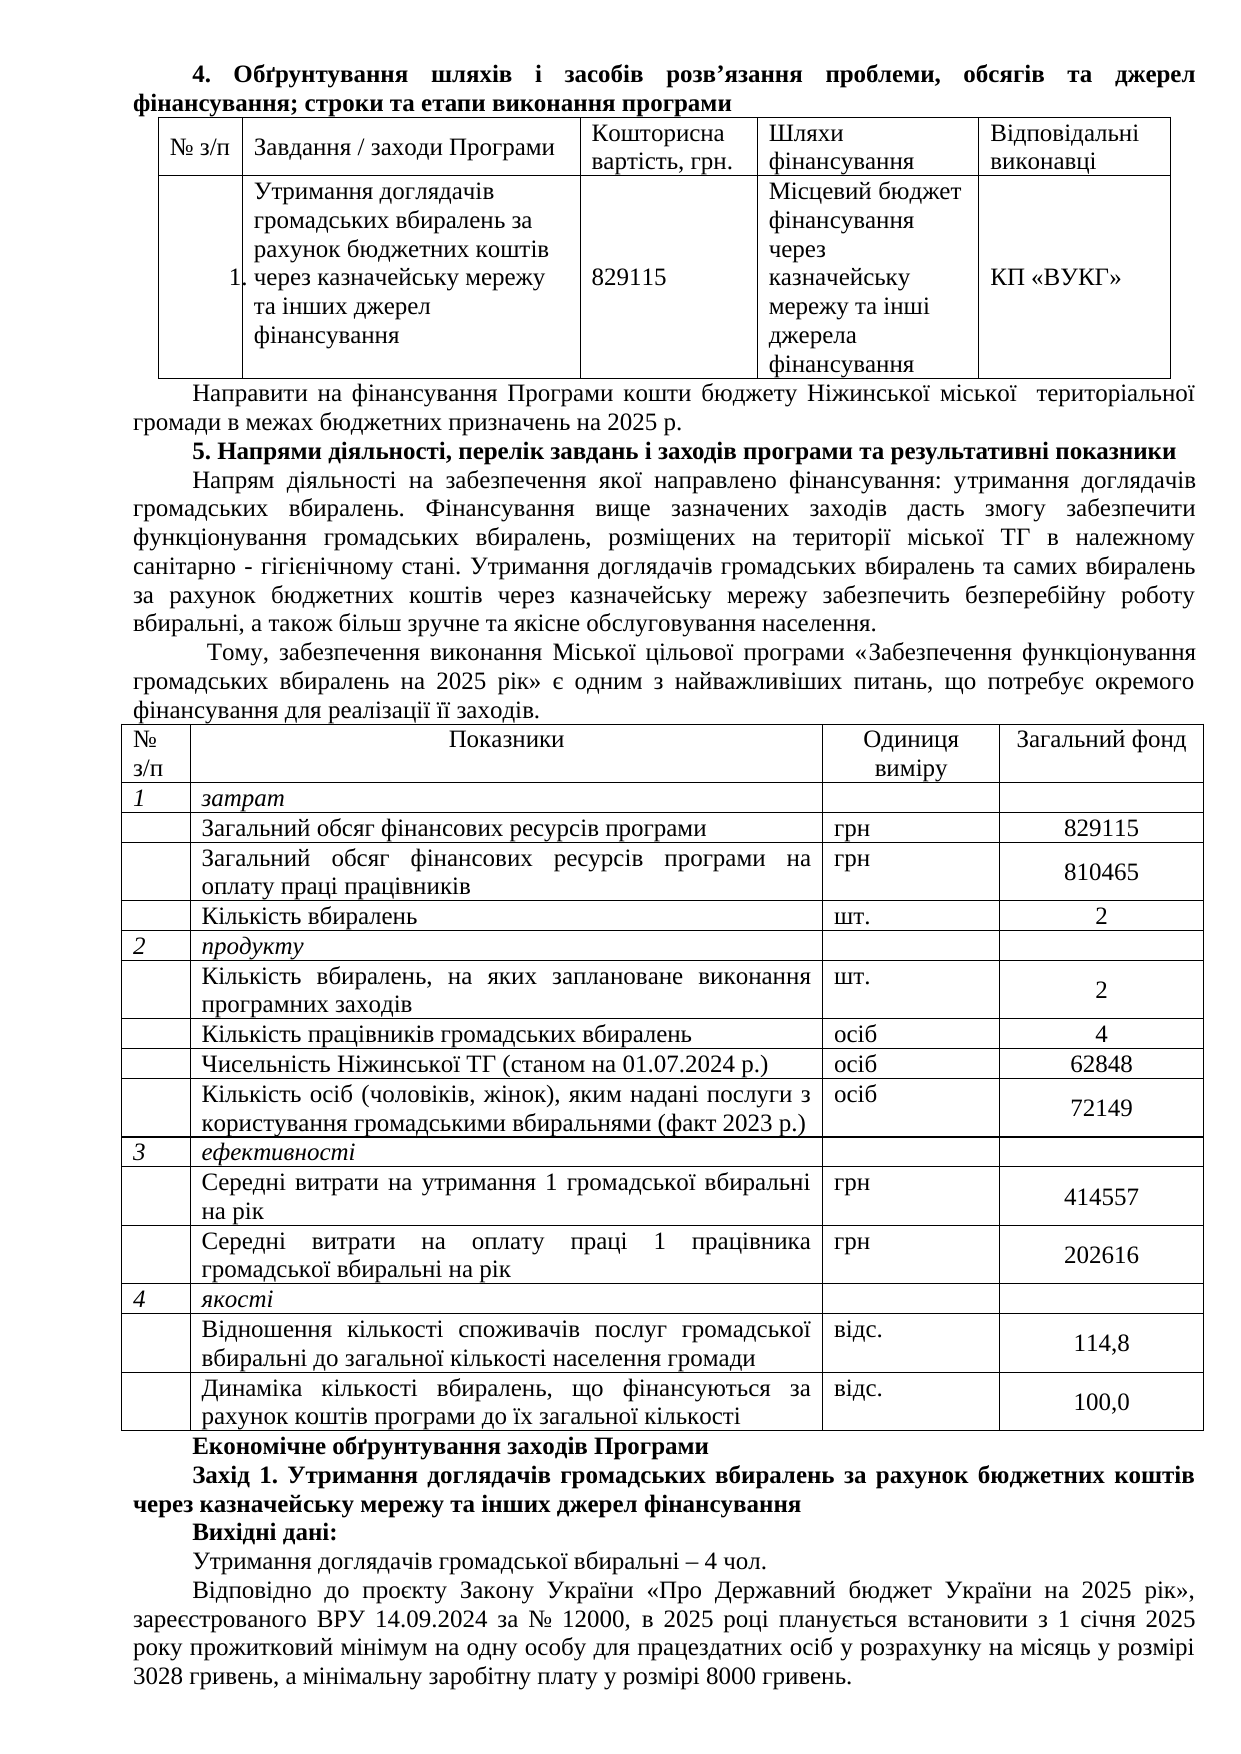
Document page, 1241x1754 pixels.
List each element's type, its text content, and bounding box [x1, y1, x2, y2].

table_header № з/п [159, 118, 242, 175]
table_cell [1000, 931, 1203, 960]
table_cell [122, 961, 190, 1018]
table_cell 114,8 [1000, 1314, 1203, 1372]
table_cell 4 [1000, 1019, 1203, 1048]
text Вихідні дані: [133, 1517, 1196, 1546]
table_cell ефективності [191, 1138, 822, 1166]
table_cell осіб [823, 1079, 999, 1136]
table_cell відс. [823, 1373, 999, 1430]
table_cell [122, 901, 190, 930]
table_cell осіб [823, 1019, 999, 1048]
table_cell Відношення кількості споживачів послуг громадської вбиральні до загальної кількості населення громади [191, 1314, 822, 1372]
table_header Завдання / заходи Програми [243, 118, 580, 175]
table_cell [1000, 1138, 1203, 1166]
text Відповідно до проєкту Закону України «Про Державний бюджет України на 2025 рік», зареєстрованого ВРУ 14.09.2024 за № 12000, в 2025 році планується встановити з 1 січня 2025 року прожитковий мінімум на одну особу для працездатних осіб у розрахунку на місяць у розмірі 3028 гривень, а мінімальну заробітну плату у розмірі 8000 гривень. [133, 1575, 1196, 1690]
table_cell [122, 843, 190, 900]
table_cell 414557 [1000, 1167, 1203, 1225]
table_cell Кількість вбиралень, на яких заплановане виконання програмних заходів [191, 961, 822, 1018]
table_cell 829115 [1000, 813, 1203, 842]
table_header Шляхи фінансування [758, 118, 978, 175]
table_cell Кількість вбиралень [191, 901, 822, 930]
table_cell продукту [191, 931, 822, 960]
table_cell грн [823, 1226, 999, 1283]
table_cell 62848 [1000, 1049, 1203, 1078]
table_header Відповідальні виконавці [979, 118, 1170, 175]
table_cell шт. [823, 901, 999, 930]
table_cell [1000, 1284, 1203, 1313]
table_cell [823, 783, 999, 812]
table_cell грн [823, 1167, 999, 1225]
text Захід 1. Утримання доглядачів громадських вбиралень за рахунок бюджетних коштів через казначейську мережу та інших джерел фінансування [133, 1460, 1196, 1517]
table_cell 2 [1000, 901, 1203, 930]
table_cell [122, 1373, 190, 1430]
table_cell [122, 1019, 190, 1048]
text Утримання доглядачів громадської вбиральні – 4 чол. [133, 1546, 1196, 1575]
table_cell 3 [122, 1138, 190, 1166]
table_cell Кількість осіб (чоловіків, жінок), яким надані послуги з користування громадськими вбиральнями (факт 2023 р.) [191, 1079, 822, 1136]
table_cell шт. [823, 961, 999, 1018]
table_cell Середні витрати на оплату праці 1 працівника громадської вбиральні на рік [191, 1226, 822, 1283]
table_cell [159, 176, 242, 377]
table_cell відс. [823, 1314, 999, 1372]
table_cell 1 [122, 783, 190, 812]
subtitle 5. Напрями діяльності, перелік завдань і заходів програми та результативні показники [133, 436, 1196, 465]
table_cell грн [823, 813, 999, 842]
table_cell 829115 [581, 176, 757, 377]
table_cell [122, 1049, 190, 1078]
table_cell осіб [823, 1049, 999, 1078]
table_cell [122, 1314, 190, 1372]
table_cell Утримання доглядачів громадських вбиралень за рахунок бюджетних коштів через казначейську мережу та інших джерел фінансування [243, 176, 580, 377]
text Тому, забезпечення виконання Міської цільової програми «Забезпечення функціонування громадських вбиралень на 2025 рік» є одним з найважливіших питань, що потребує окремого фінансування для реалізації її заходів. [133, 637, 1196, 723]
table_cell 72149 [1000, 1079, 1203, 1136]
table_cell 810465 [1000, 843, 1203, 900]
table_cell Загальний обсяг фінансових ресурсів програми на оплату праці працівників [191, 843, 822, 900]
table_cell [122, 1079, 190, 1136]
table_cell якості [191, 1284, 822, 1313]
table_cell 100,0 [1000, 1373, 1203, 1430]
table_cell КП «ВУКГ» [979, 176, 1170, 377]
table_cell Динаміка кількості вбиралень, що фінансуються за рахунок коштів програми до їх загальної кількості [191, 1373, 822, 1430]
table_header Кошторисна вартість, грн. [581, 118, 757, 175]
table_header Загальний фонд [1000, 725, 1203, 782]
table_cell 2 [122, 931, 190, 960]
table_cell Місцевий бюджет фінансування через казначейську мережу та інші джерела фінансування [758, 176, 978, 377]
table_cell Чисельність Ніжинської ТГ (станом на 01.07.2024 р.) [191, 1049, 822, 1078]
table_cell грн [823, 843, 999, 900]
table_cell Загальний обсяг фінансових ресурсів програми [191, 813, 822, 842]
subtitle 4. Обґрунтування шляхів і засобів розв’язання проблеми, обсягів та джерел фінансування; строки та етапи виконання програми [133, 59, 1196, 117]
table_cell затрат [191, 783, 822, 812]
table_cell Середні витрати на утримання 1 громадської вбиральні на рік [191, 1167, 822, 1225]
table_cell 4 [122, 1284, 190, 1313]
table_cell 202616 [1000, 1226, 1203, 1283]
text Економічне обґрунтування заходів Програми [133, 1431, 1196, 1460]
table_cell [823, 1284, 999, 1313]
table_header № з/п [122, 725, 190, 782]
table_cell [122, 1226, 190, 1283]
table_cell [1000, 783, 1203, 812]
table_cell [122, 1167, 190, 1225]
table_cell 2 [1000, 961, 1203, 1018]
table_header Одиниця виміру [823, 725, 999, 782]
table_cell [823, 1138, 999, 1166]
text Напрям діяльності на забезпечення якої направлено фінансування: утримання доглядачів громадських вбиралень. Фінансування вище зазначених заходів дасть змогу забезпечити функціонування громадських вбиралень, розміщених на території міської ТГ в належному санітарно - гігієнічному стані. Утримання доглядачів громадських вбиралень та самих вбиралень за рахунок бюджетних коштів через казначейську мережу забезпечить безперебійну роботу вбиральні, а також більш зручне та якісне обслуговування населення. [133, 465, 1196, 637]
table_header Показники [191, 725, 822, 782]
table_cell [823, 931, 999, 960]
text Направити на фінансування Програми кошти бюджету Ніжинської міської територіальної громади в межах бюджетних призначень на 2025 р. [133, 378, 1196, 436]
table_cell [122, 813, 190, 842]
table_cell Кількість працівників громадських вбиралень [191, 1019, 822, 1048]
